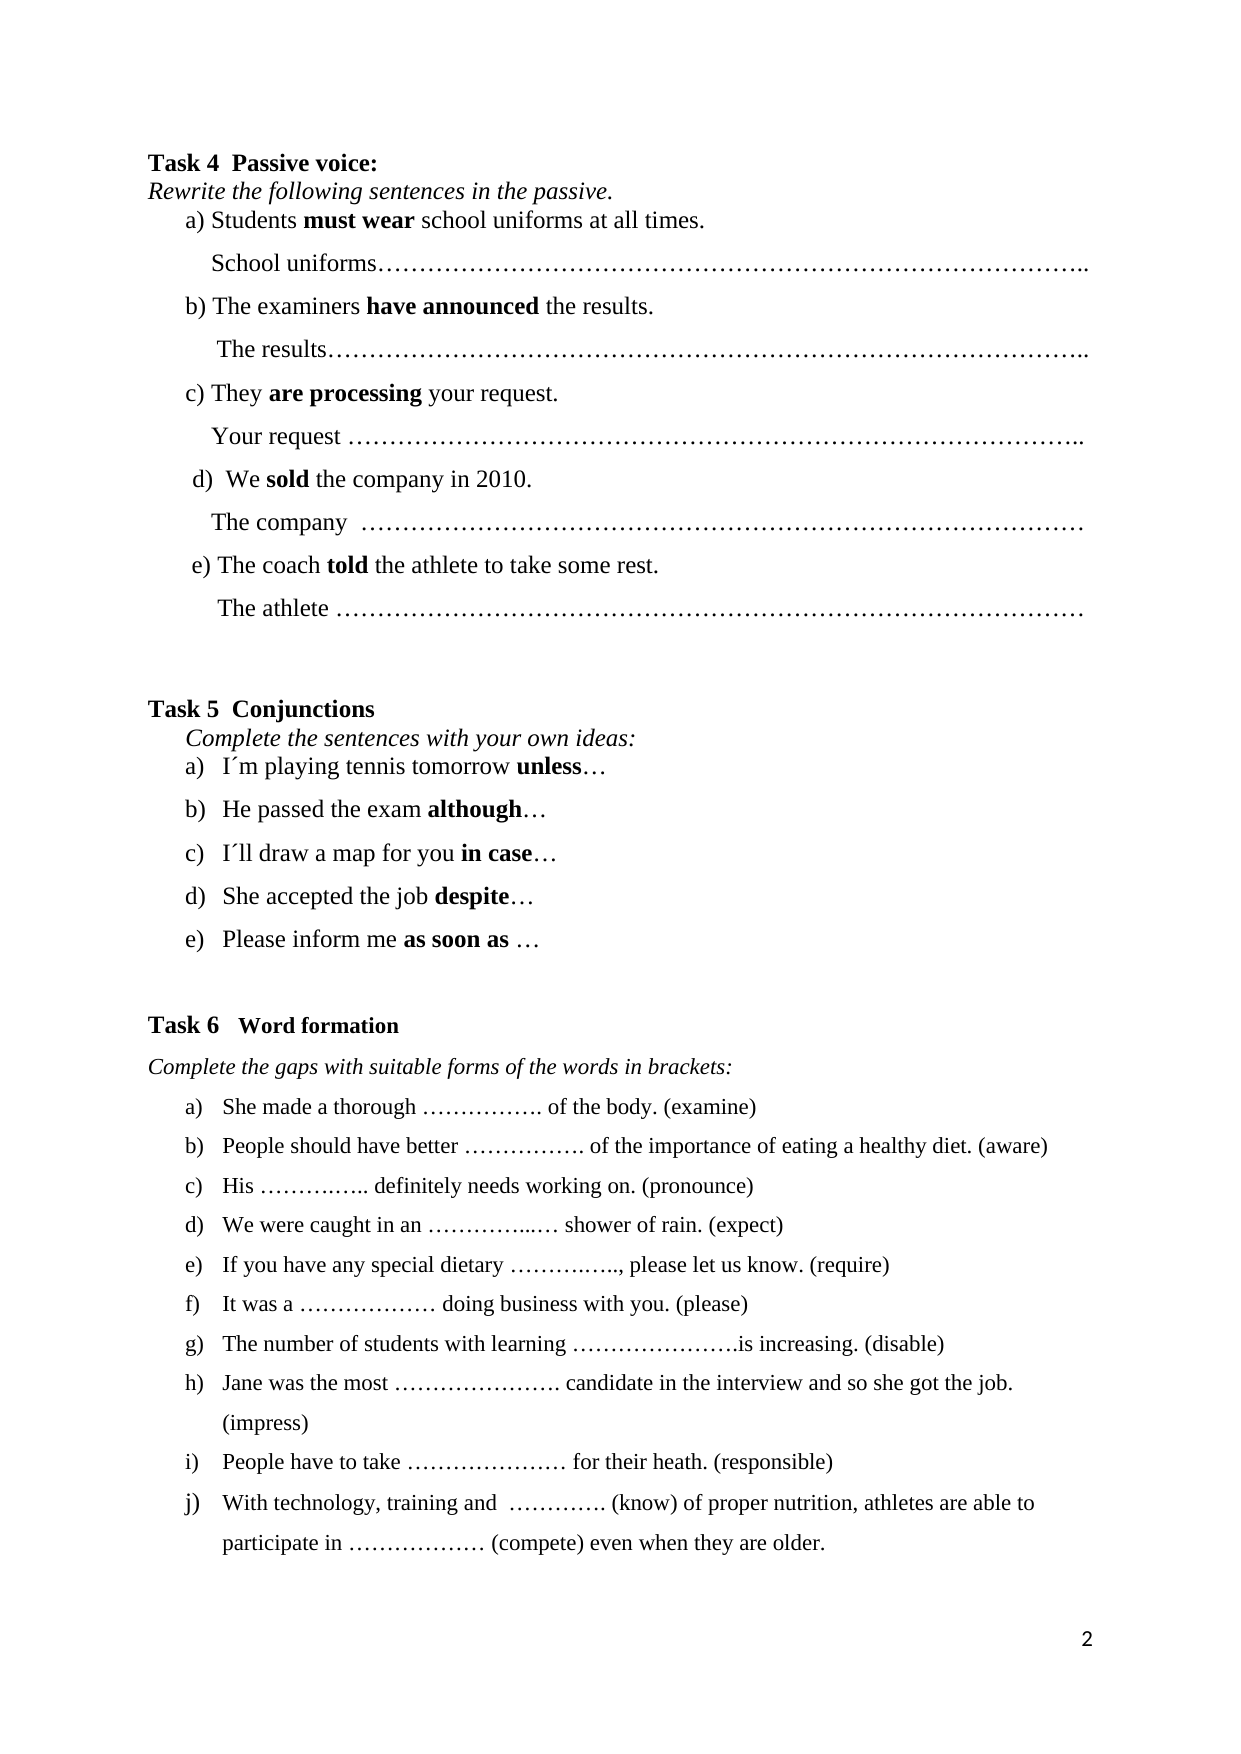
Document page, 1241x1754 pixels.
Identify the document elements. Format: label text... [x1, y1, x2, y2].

text Your request …………………………………………………………………………….. [148, 421, 1093, 449]
text c) They are processing your request. [148, 378, 1093, 406]
text Complete the gaps with suitable forms of the words in brackets: [148, 1053, 1093, 1079]
list I´m playing tennis tomorrow unless… [185, 751, 1093, 780]
list Jane was the most …………………. candidate in the interview and so she got the job. (impress) [185, 1369, 1093, 1435]
list People should have better ……………. of the importance of eating a healthy diet. (aware) [185, 1132, 1093, 1158]
text Complete the sentences with your own ideas: [148, 723, 1093, 751]
text The athlete ……………………………………………………………………………… [148, 593, 1093, 622]
text Task 6 Word formation [148, 1010, 1093, 1039]
list She made a thorough ……………. of the body. (examine) [185, 1093, 1093, 1119]
list I´ll draw a map for you in case… [185, 838, 1093, 866]
list His ……….….. definitely needs working on. (pronounce) [185, 1172, 1093, 1198]
list We were caught in an …………...… shower of rain. (expect) [185, 1211, 1093, 1237]
list With technology, training and …………. (know) of proper nutrition, athletes are able to participate in ……………… (compete) even when they are older. [185, 1487, 1093, 1556]
list He passed the exam although… [185, 794, 1093, 823]
list The number of students with learning ………………….is increasing. (disable) [185, 1329, 1093, 1356]
text Task 5 Conjunctions [148, 694, 1093, 723]
list It was a ……………… doing business with you. (please) [185, 1290, 1093, 1316]
text The company …………………………………………………………………………… e) The coach told the athlete to take some rest. [148, 507, 1093, 579]
text School uniforms………………………………………………………………………….. [192, 248, 1093, 277]
text b) The examiners have announced the results. The results……………………………………………………………………………….. [148, 291, 1093, 363]
text Rewrite the following sentences in the passive. [148, 176, 1093, 205]
text a) Students must wear school uniforms at all times. [185, 205, 1093, 234]
list Please inform me as soon as … [185, 924, 1093, 953]
list She accepted the job despite… [185, 881, 1093, 909]
list If you have any special dietary ……….….., please let us know. (require) [185, 1251, 1093, 1277]
text d) We sold the company in 2010. [148, 464, 1093, 493]
list People have to take ………………… for their heath. (responsible) [185, 1448, 1093, 1474]
text Task 4 Passive voice: [148, 148, 1093, 176]
